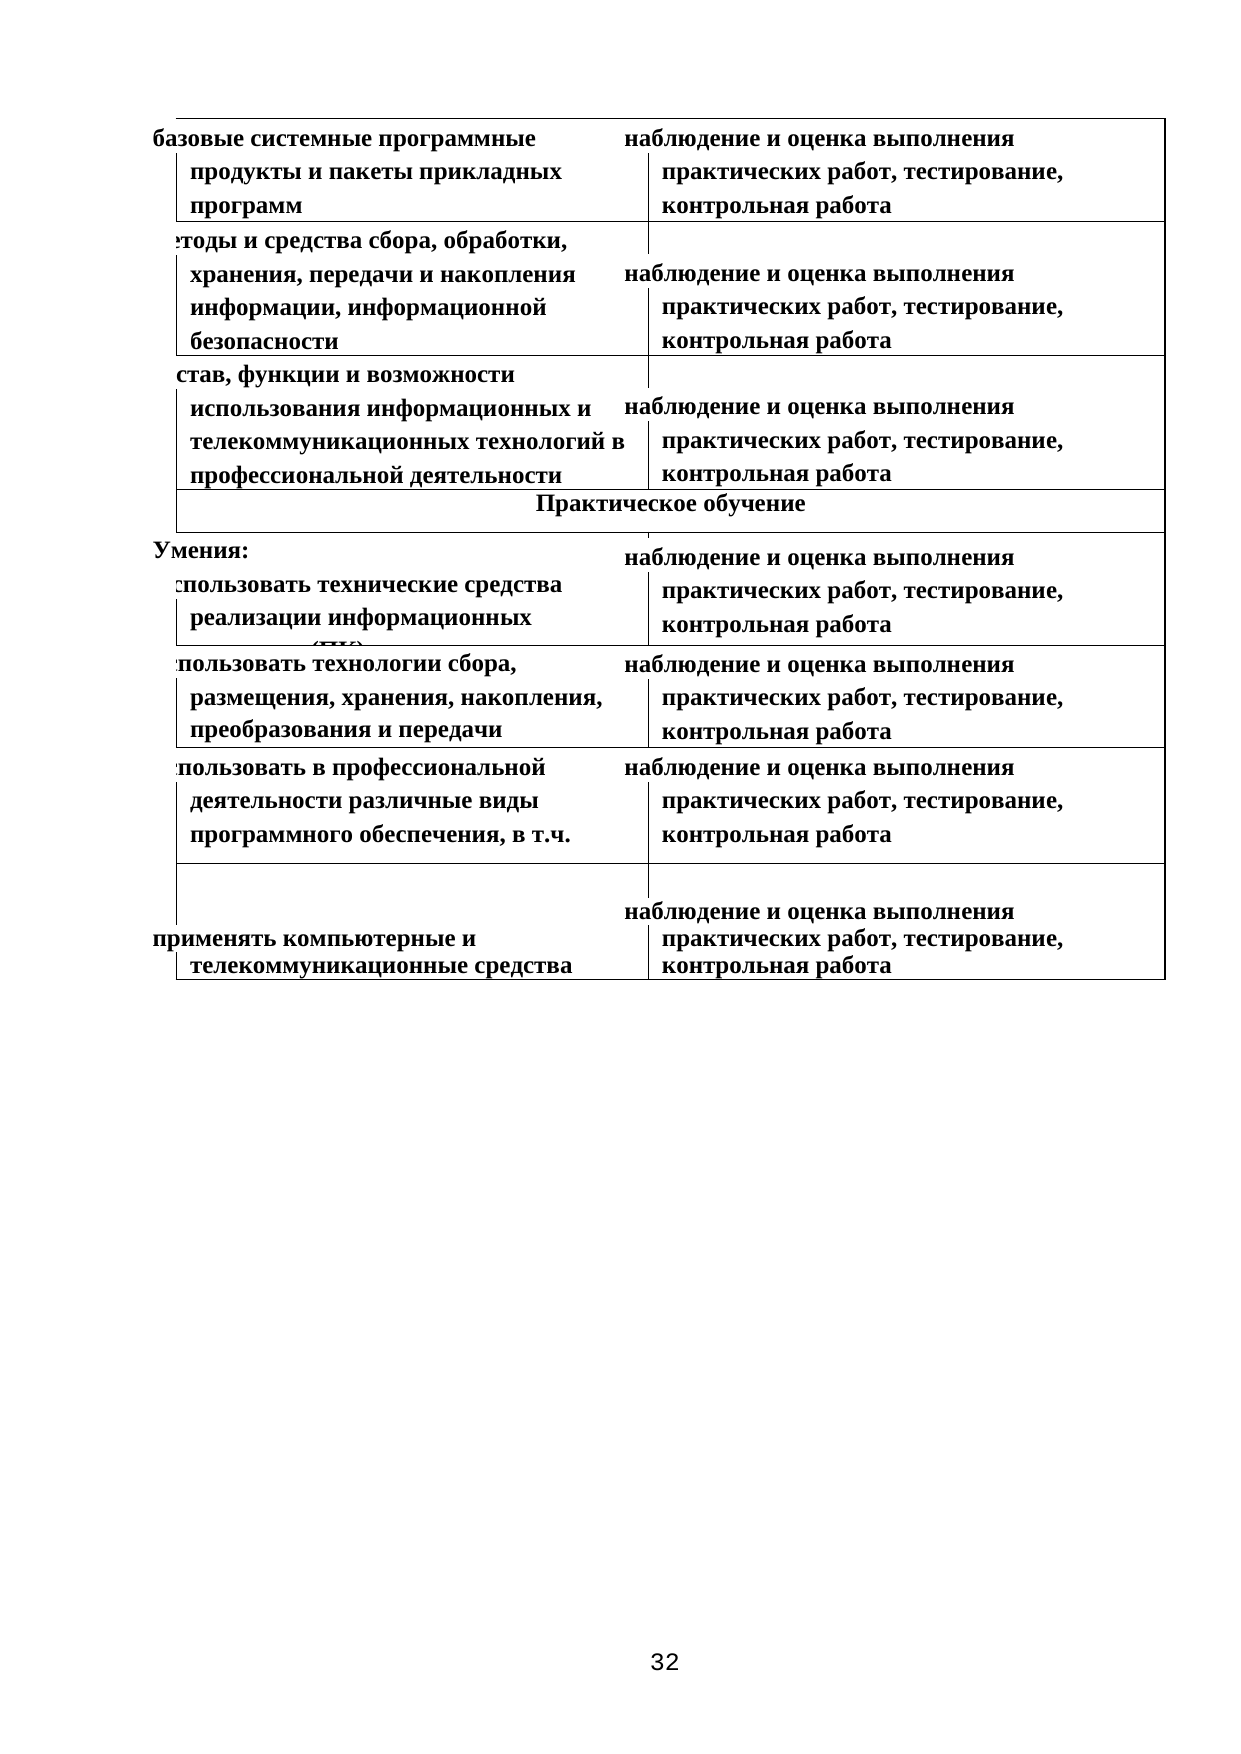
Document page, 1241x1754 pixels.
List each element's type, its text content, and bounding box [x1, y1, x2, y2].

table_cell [649, 222, 1164, 355]
table_cell наблюдение и оценка выполнения практических работ, тестирование, контрольная работа [649, 533, 1164, 644]
table_cell Умения: Использовать технические средства реализации информационных процессов (ПК). [249, 533, 648, 644]
table_cell базовые системные программные продукты и пакеты прикладных программ [177, 119, 648, 221]
table_cell состав, функции и возможности использования информационных и телекоммуникационных технологий в профессиональной деятельности [177, 356, 648, 488]
table_cell наблюдение и оценка выполнения практических работ, тестирование, контрольная работа [649, 646, 1164, 747]
table_cell использовать в профессиональной деятельности различные виды программного обеспечения, в т.ч. специального [346, 748, 648, 863]
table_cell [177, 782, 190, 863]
table_cell наблюдение и оценка выполнения практических работ, тестирование, контрольная работа [649, 864, 1164, 979]
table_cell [649, 119, 1164, 221]
table_cell методы и средства сбора, обработки, хранения, передачи и накопления информации, информационной безопасности [177, 222, 648, 355]
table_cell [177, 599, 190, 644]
table_cell использовать технологии сбора, размещения, хранения, накопления, преобразования и передачи информации [177, 646, 648, 747]
table_cell наблюдение и оценка выполнения практических работ, тестирование, контрольная работа [649, 748, 1164, 863]
table_cell наблюдение и оценка выполнения практических работ, тестирование, контрольная работа [649, 356, 1164, 488]
table_cell Практическое обучение [177, 490, 1164, 532]
table_cell применять компьютерные и телекоммуникационные средства [177, 864, 648, 979]
